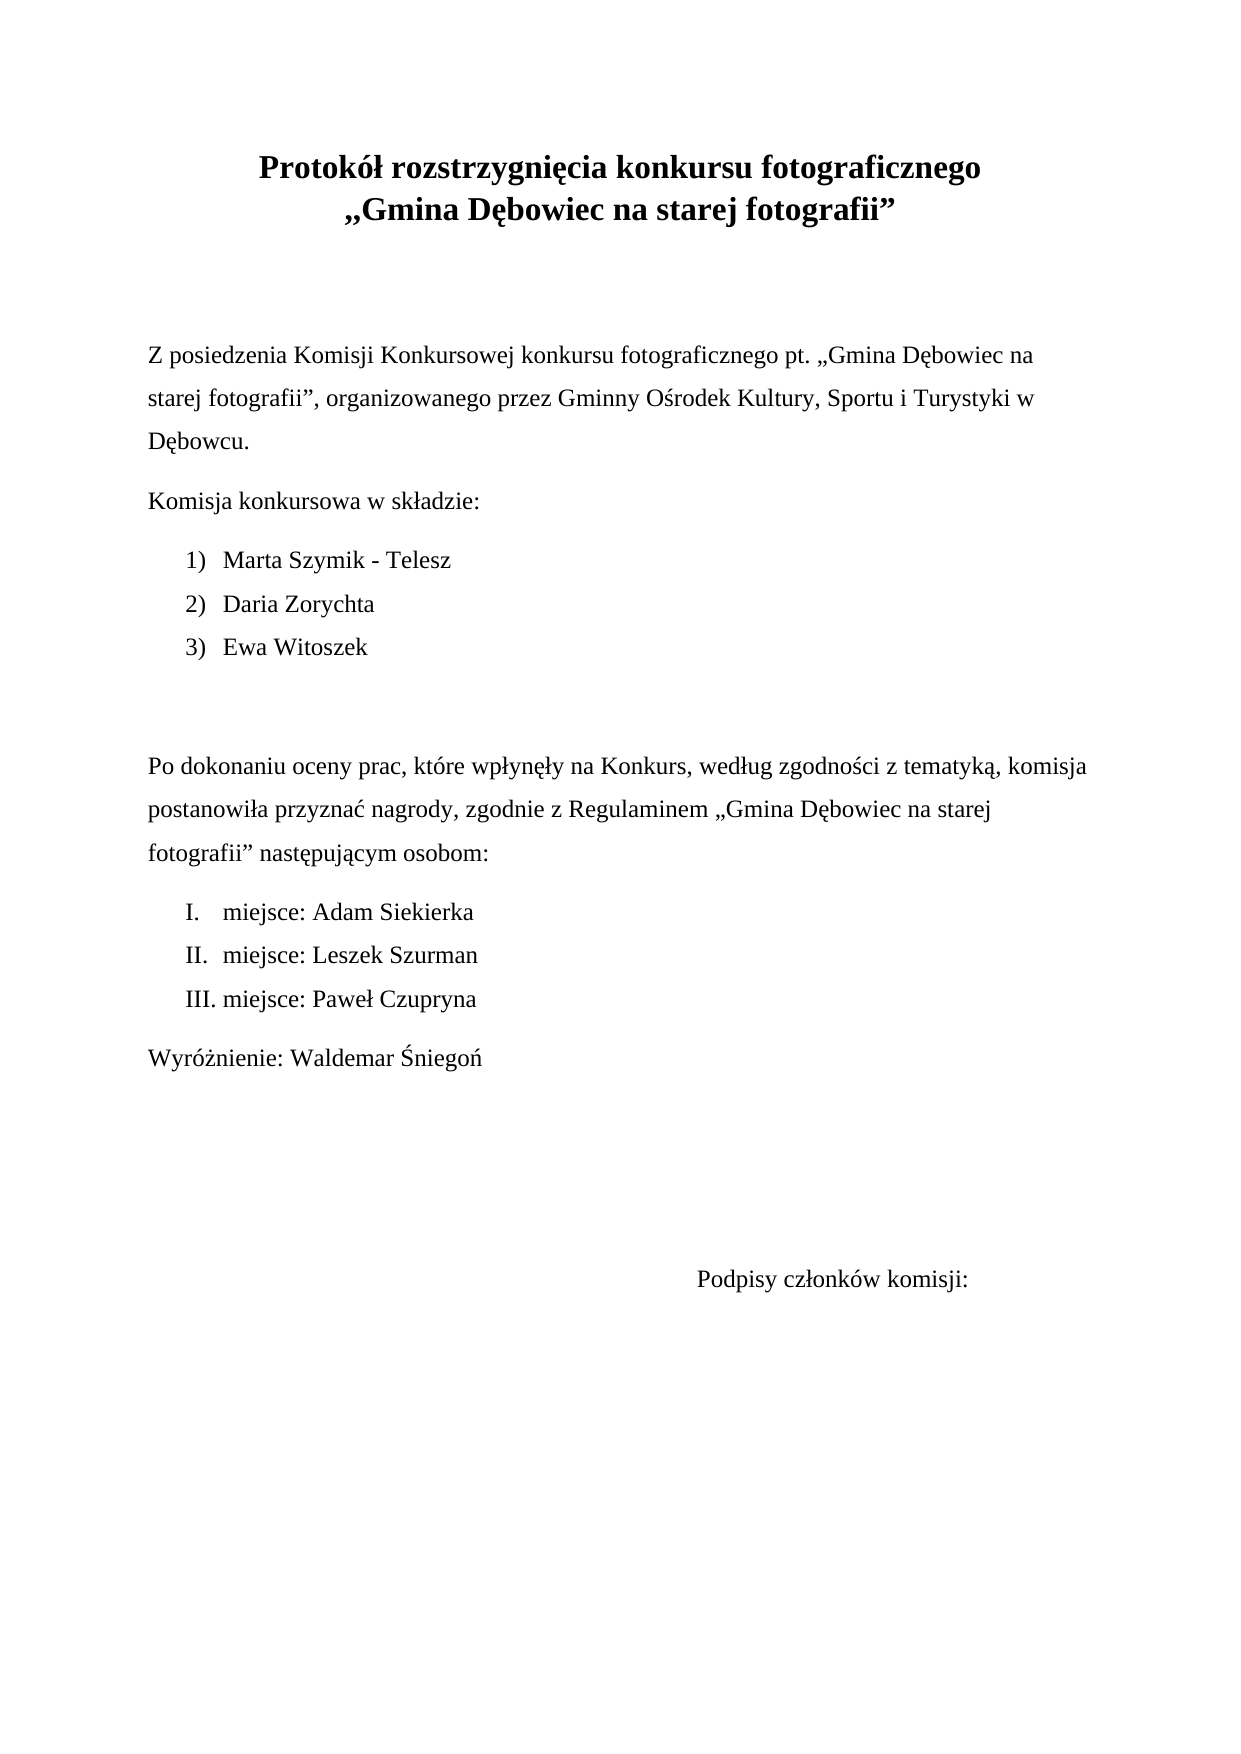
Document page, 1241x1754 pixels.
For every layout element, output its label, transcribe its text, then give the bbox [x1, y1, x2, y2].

text Wyróżnienie: Waldemar Śniegoń [148, 1043, 1093, 1072]
text Po dokonaniu oceny prac, które wpłynęły na Konkurs, według zgodności z tematyką, komisja postanowiła przyznać nagrody, zgodnie z Regulaminem „Gmina Dębowiec na starej fotografii” następującym osobom: [148, 751, 1093, 866]
list Marta Szymik - Telesz [185, 546, 1093, 574]
text Komisja konkursowa w składzie: [148, 486, 1093, 514]
list miejsce: Paweł Czupryna [185, 984, 1093, 1012]
list miejsce: Leszek Szurman [185, 941, 1093, 969]
text Protokół rozstrzygnięcia konkursu fotograficznego ,,Gmina Dębowiec na starej fotografii” [148, 148, 1093, 227]
text Podpisy członków komisji: [148, 1264, 1093, 1293]
list Daria Zorychta [185, 589, 1093, 617]
list miejsce: Adam Siekierka [185, 897, 1093, 926]
list Ewa Witoszek [185, 632, 1093, 661]
text Z posiedzenia Komisji Konkursowej konkursu fotograficznego pt. „Gmina Dębowiec na starej fotografii”, organizowanego przez Gminny Ośrodek Kultury, Sportu i Turystyki w Dębowcu. [148, 340, 1093, 455]
